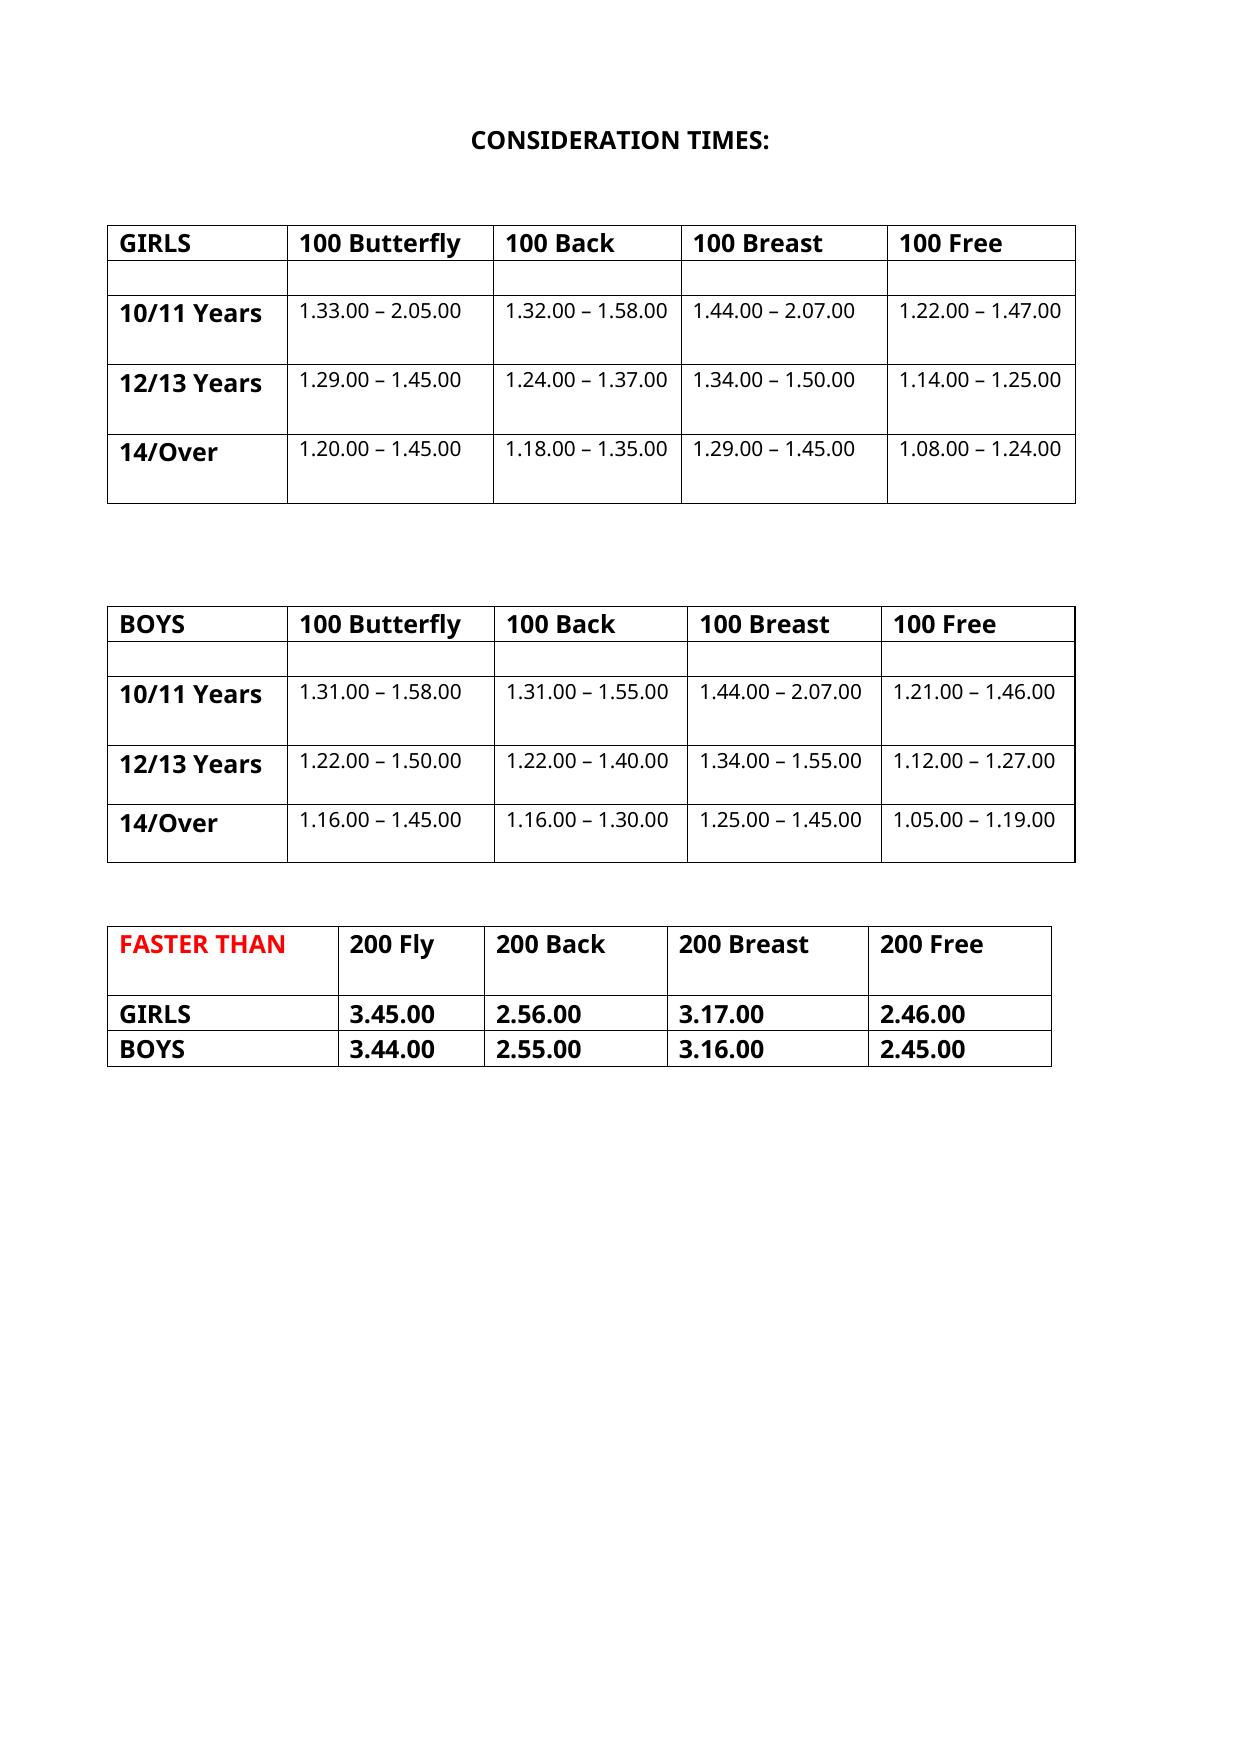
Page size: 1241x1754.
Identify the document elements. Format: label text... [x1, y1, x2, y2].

table_cell 1.34.00 – 1.55.00 [688, 746, 881, 804]
table_cell [288, 642, 494, 676]
table_cell 1.16.00 – 1.45.00 [288, 805, 494, 862]
table_header 100 Butterfly [288, 607, 494, 641]
table_cell 1.22.00 – 1.40.00 [495, 746, 687, 804]
table_cell 1.24.00 – 1.37.00 [494, 365, 681, 433]
table_cell 2.46.00 [869, 996, 1051, 1030]
table_cell 1.20.00 – 1.45.00 [288, 435, 493, 503]
table_header 200 Fly [339, 927, 484, 995]
table_cell 1.25.00 – 1.45.00 [688, 805, 881, 862]
text CONSIDERATION TIMES: [118, 123, 1122, 157]
table_cell 1.22.00 – 1.47.00 [888, 296, 1075, 364]
table_header 100 Back [495, 607, 687, 641]
table_cell [688, 642, 881, 676]
table_cell 12/13 Years [108, 746, 287, 804]
table_cell 1.32.00 – 1.58.00 [494, 296, 681, 364]
table_header 100 Free [882, 607, 1074, 641]
table_header GIRLS [108, 226, 287, 260]
table_cell 2.55.00 [485, 1031, 667, 1066]
table_header 100 Butterfly [288, 226, 493, 260]
table_header 100 Back [494, 226, 681, 260]
table_cell 14/Over [108, 805, 287, 862]
table_cell 1.44.00 – 2.07.00 [688, 677, 881, 745]
table_cell 1.12.00 – 1.27.00 [882, 746, 1074, 804]
table_cell 14/Over [108, 435, 287, 503]
table_cell [494, 261, 681, 295]
table_header 200 Back [485, 927, 667, 995]
table_cell 2.56.00 [485, 996, 667, 1030]
table_cell 3.45.00 [339, 996, 484, 1030]
table_cell 1.14.00 – 1.25.00 [888, 365, 1075, 433]
table_cell 3.16.00 [668, 1031, 868, 1066]
table_cell BOYS [108, 1031, 338, 1066]
table_cell 1.44.00 – 2.07.00 [682, 296, 887, 364]
table_cell 1.31.00 – 1.55.00 [495, 677, 687, 745]
table_cell 1.08.00 – 1.24.00 [888, 435, 1075, 503]
table_cell [888, 261, 1075, 295]
table_header 200 Breast [668, 927, 868, 995]
table_cell 10/11 Years [108, 677, 287, 745]
table_cell [108, 261, 287, 295]
table_header FASTER THAN [108, 927, 338, 995]
table_cell 12/13 Years [108, 365, 287, 433]
table_header BOYS [108, 607, 287, 641]
table_cell 1.16.00 – 1.30.00 [495, 805, 687, 862]
table_header 200 Free [869, 927, 1051, 995]
table_cell GIRLS [108, 996, 338, 1030]
table_header 100 Breast [688, 607, 881, 641]
table_cell [495, 642, 687, 676]
table_cell 1.29.00 – 1.45.00 [288, 365, 493, 433]
table_cell 1.22.00 – 1.50.00 [288, 746, 494, 804]
table_cell 1.05.00 – 1.19.00 [882, 805, 1074, 862]
table_cell 1.21.00 – 1.46.00 [882, 677, 1074, 745]
table_cell 3.17.00 [668, 996, 868, 1030]
table_cell [882, 642, 1074, 676]
table_header 100 Breast [682, 226, 887, 260]
table_cell 1.18.00 – 1.35.00 [494, 435, 681, 503]
table_cell 2.45.00 [869, 1031, 1051, 1066]
table_cell 1.33.00 – 2.05.00 [288, 296, 493, 364]
table_cell 1.31.00 – 1.58.00 [288, 677, 494, 745]
table_cell [108, 642, 287, 676]
table_cell 1.29.00 – 1.45.00 [682, 435, 887, 503]
table_cell [682, 261, 887, 295]
table_cell 1.34.00 – 1.50.00 [682, 365, 887, 433]
table_cell [288, 261, 493, 295]
table_header 100 Free [888, 226, 1075, 260]
table_cell 10/11 Years [108, 296, 287, 364]
table_cell 3.44.00 [339, 1031, 484, 1066]
